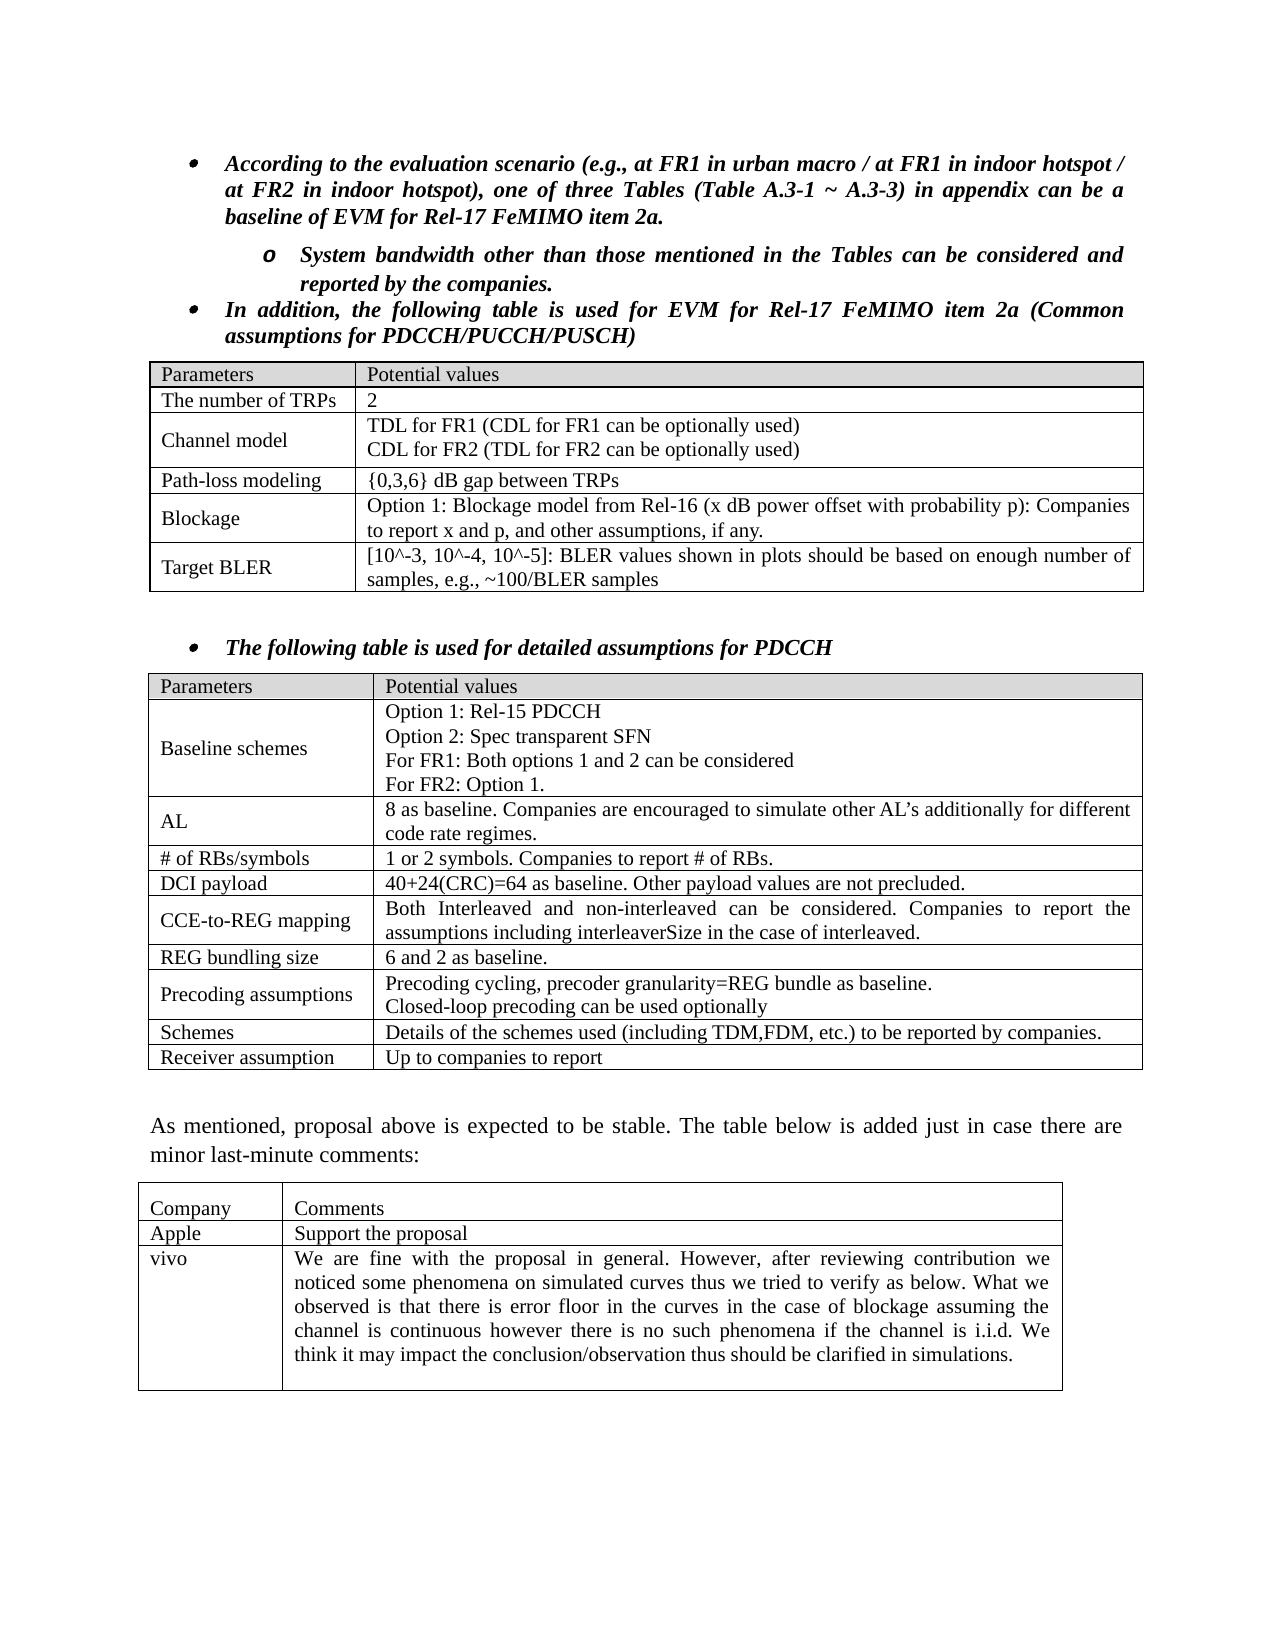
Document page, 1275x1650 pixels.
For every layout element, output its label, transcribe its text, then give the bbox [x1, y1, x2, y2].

table_cell Support the proposal [283, 1221, 1062, 1244]
table_cell Option 1: Rel-15 PDCCH Option 2: Spec transparent SFN For FR1: Both options 1 and 2 can be considered For FR2: Option 1. [374, 700, 1142, 796]
table_cell {0,3,6} dB gap between TRPs [356, 468, 1143, 492]
table_cell Up to companies to report [374, 1045, 1142, 1069]
table_cell Target BLER [151, 543, 355, 591]
table_cell Both Interleaved and non-interleaved can be considered. Companies to report the assumptions including interleaverSize in the case of interleaved. [374, 896, 1142, 944]
table_cell REG bundling size [149, 945, 373, 969]
table_cell Blockage [151, 494, 355, 542]
table_cell vivo [139, 1246, 282, 1390]
table_header Potential values [356, 363, 1143, 386]
table_header Potential values [374, 674, 1142, 698]
text As mentioned, proposal above is expected to be stable. The table below is added just in case there are minor last-minute comments: [150, 1112, 1125, 1167]
table_cell 6 and 2 as baseline. [374, 945, 1142, 969]
table_cell CCE-to-REG mapping [149, 896, 373, 944]
table_cell Precoding assumptions [149, 970, 373, 1018]
table_cell Apple [139, 1221, 282, 1244]
table_cell [10^-3, 10^-4, 10^-5]: BLER values shown in plots should be based on enough number of samples, e.g., ~100/BLER samples [356, 543, 1143, 591]
table_cell Channel model [151, 413, 355, 467]
table_header Company [139, 1183, 282, 1219]
table_cell TDL for FR1 (CDL for FR1 can be optionally used) CDL for FR2 (TDL for FR2 can be optionally used) [356, 413, 1143, 467]
table_cell Precoding cycling, precoder granularity=REG bundle as baseline. Closed-loop precoding can be used optionally [374, 970, 1142, 1018]
table_cell AL [149, 797, 373, 845]
table_cell The number of TRPs [151, 388, 355, 412]
table_cell Details of the schemes used (including TDM,FDM, etc.) to be reported by companies. [374, 1020, 1142, 1044]
table_header Comments [283, 1183, 1062, 1219]
list System bandwidth other than those mentioned in the Tables can be considered and reported by the companies. [262, 242, 1125, 296]
table_cell # of RBs/symbols [149, 846, 373, 870]
table_cell 8 as baseline. Companies are encouraged to simulate other AL’s additionally for different code rate regimes. [374, 797, 1142, 845]
table_cell 2 [356, 388, 1143, 412]
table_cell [283, 1246, 1062, 1390]
table_cell 1 or 2 symbols. Companies to report # of RBs. [374, 846, 1142, 870]
table_cell Receiver assumption [149, 1045, 373, 1069]
table_header Parameters [151, 363, 355, 386]
list In addition, the following table is used for EVM for Rel-17 FeMIMO item 2a (Common assumptions for PDCCH/PUCCH/PUSCH) [187, 296, 1125, 349]
table_header Parameters [149, 674, 373, 698]
table_cell Option 1: Blockage model from Rel-16 (x dB power offset with probability p): Companies to report x and p, and other assumptions, if any. [356, 494, 1143, 542]
table_cell Schemes [149, 1020, 373, 1044]
list The following table is used for detailed assumptions for PDCCH [187, 634, 1125, 661]
list According to the evaluation scenario (e.g., at FR1 in urban macro / at FR1 in indoor hotspot / at FR2 in indoor hotspot), one of three Tables (Table A.3-1 ~ A.3-3) in appendix can be a baseline of EVM for Rel-17 FeMIMO item 2a. [187, 150, 1125, 229]
table_cell Path-loss modeling [151, 468, 355, 492]
table_cell 40+24(CRC)=64 as baseline. Other payload values are not precluded. [374, 871, 1142, 895]
table_cell DCI payload [149, 871, 373, 895]
table_cell Baseline schemes [149, 700, 373, 796]
